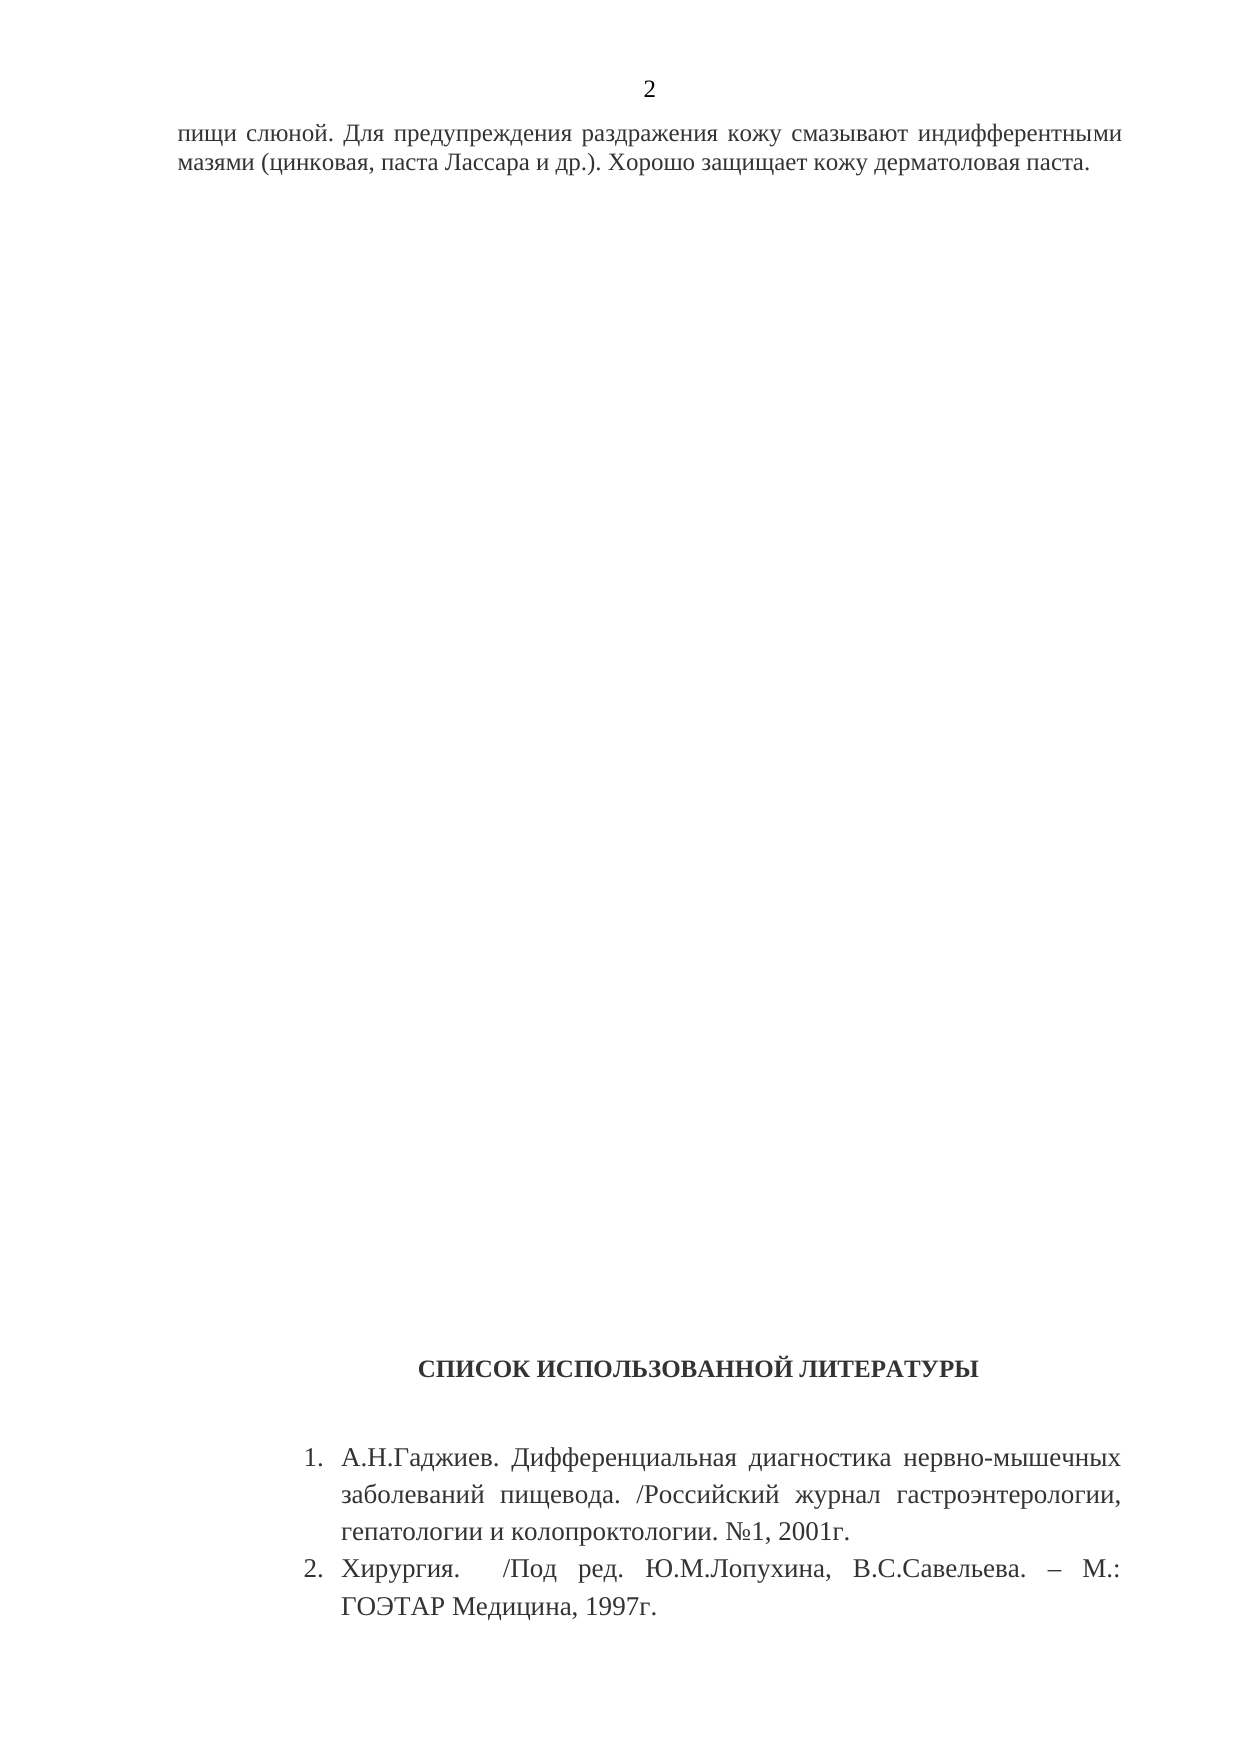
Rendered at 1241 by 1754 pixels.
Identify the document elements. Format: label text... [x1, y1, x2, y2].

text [177, 118, 1122, 176]
list Хирургия. /Под ред. Ю.М.Лопухина, В.С.Савельева. – М.: ГОЭТАР Медицина, 1997г. [303, 1552, 1122, 1621]
text СПИСОК ИСПОЛЬЗОВАННОЙ ЛИТЕРАТУРЫ [177, 1354, 1122, 1383]
list А.Н.Гаджиев. Дифференциальная диагностика нервно-мышечных заболеваний пищевода. /Российский журнал гастроэнтерологии, гепатологии и колопроктологии. №1, 2001г. [303, 1441, 1122, 1546]
